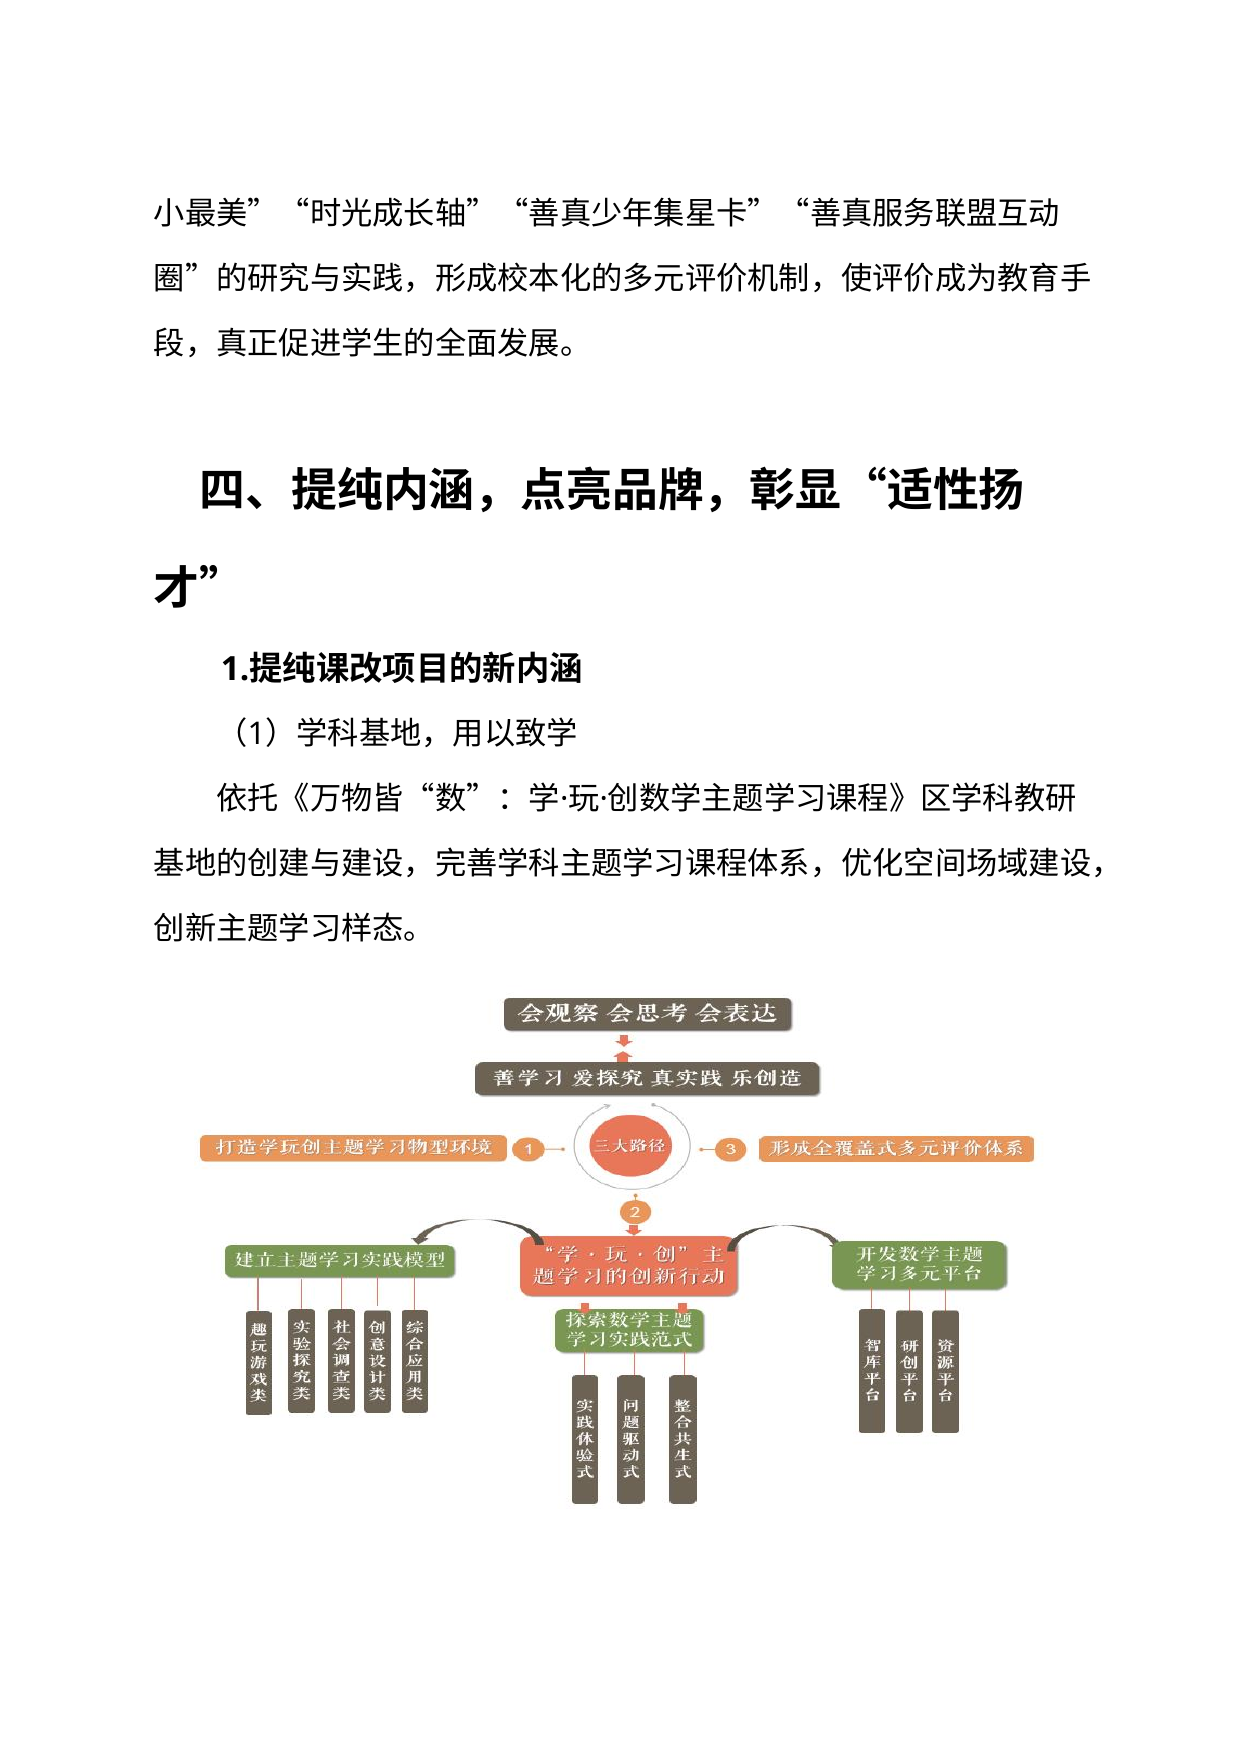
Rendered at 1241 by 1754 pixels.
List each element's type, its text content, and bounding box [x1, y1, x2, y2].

text 四、提纯内涵，点亮品牌，彰显“适性扬才” [153, 438, 1098, 633]
text （1）学科基地，用以致学 [153, 698, 1098, 763]
text 依托《万物皆“数”：学·玩·创数学主题学习课程》区学科教研基地的创建与建设，完善学科主题学习课程体系，优化空间场域建设，创新主题学习样态。 [153, 763, 1098, 958]
text 1.提纯课改项目的新内涵 [153, 633, 1098, 698]
picture [194, 985, 1044, 1509]
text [153, 178, 1098, 373]
